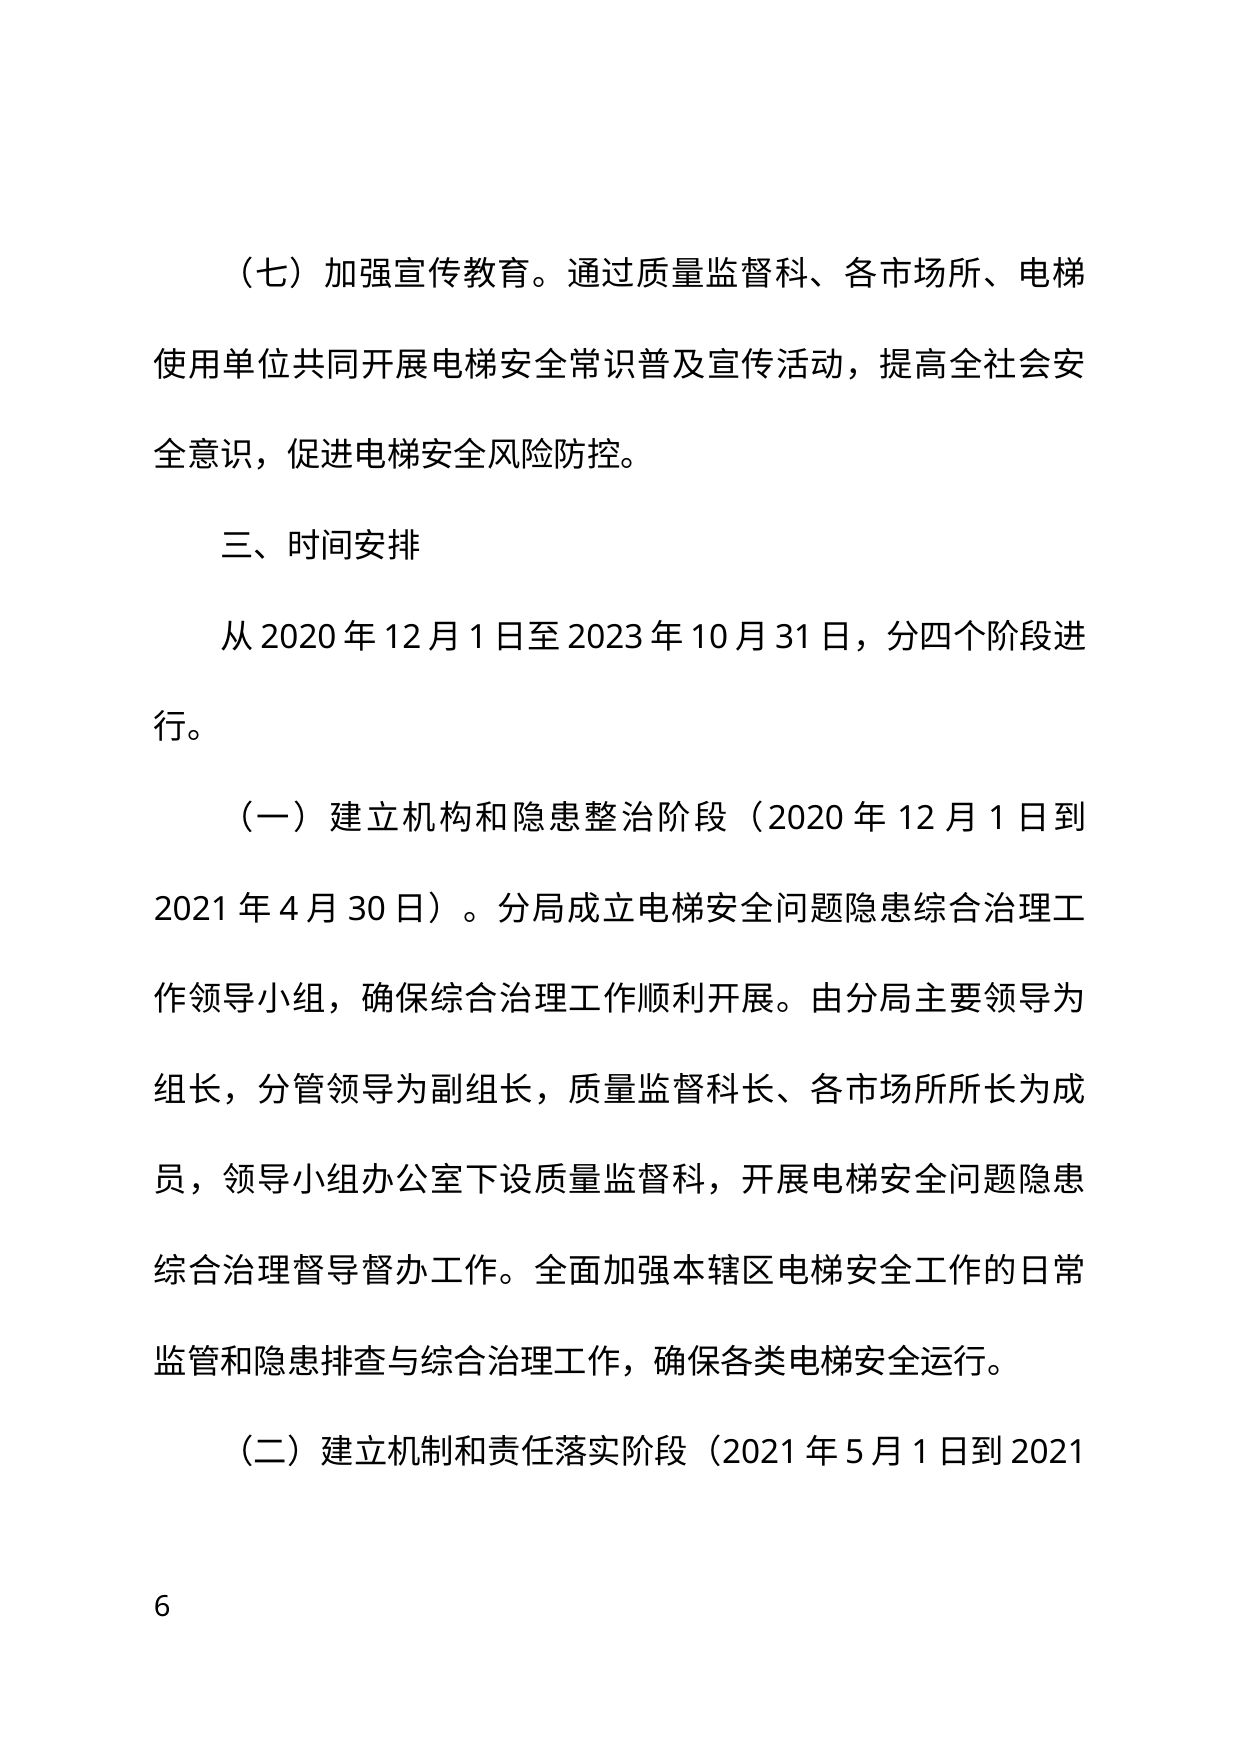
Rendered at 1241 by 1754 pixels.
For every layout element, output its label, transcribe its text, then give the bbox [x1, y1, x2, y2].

text 从2020年12月1日至2023年10月31日，分四个阶段进行。 [153, 588, 1087, 769]
text （七）加强宣传教育。通过质量监督科、各市场所、电梯使用单位共同开展电梯安全常识普及宣传活动，提高全社会安全意识，促进电梯安全风险防控。 [153, 226, 1087, 498]
text 三、时间安排 [153, 498, 1087, 588]
text （一）建立机构和隐患整治阶段（2020年12月1日到2021年4月30日）。分局成立电梯安全问题隐患综合治理工作领导小组，确保综合治理工作顺利开展。由分局主要领导为组长，分管领导为副组长，质量监督科长、各市场所所长为成员，领导小组办公室下设质量监督科，开展电梯安全问题隐患综合治理督导督办工作。全面加强本辖区电梯安全工作的日常监管和隐患排查与综合治理工作，确保各类电梯安全运行。 [153, 769, 1087, 1404]
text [153, 1404, 1087, 1494]
